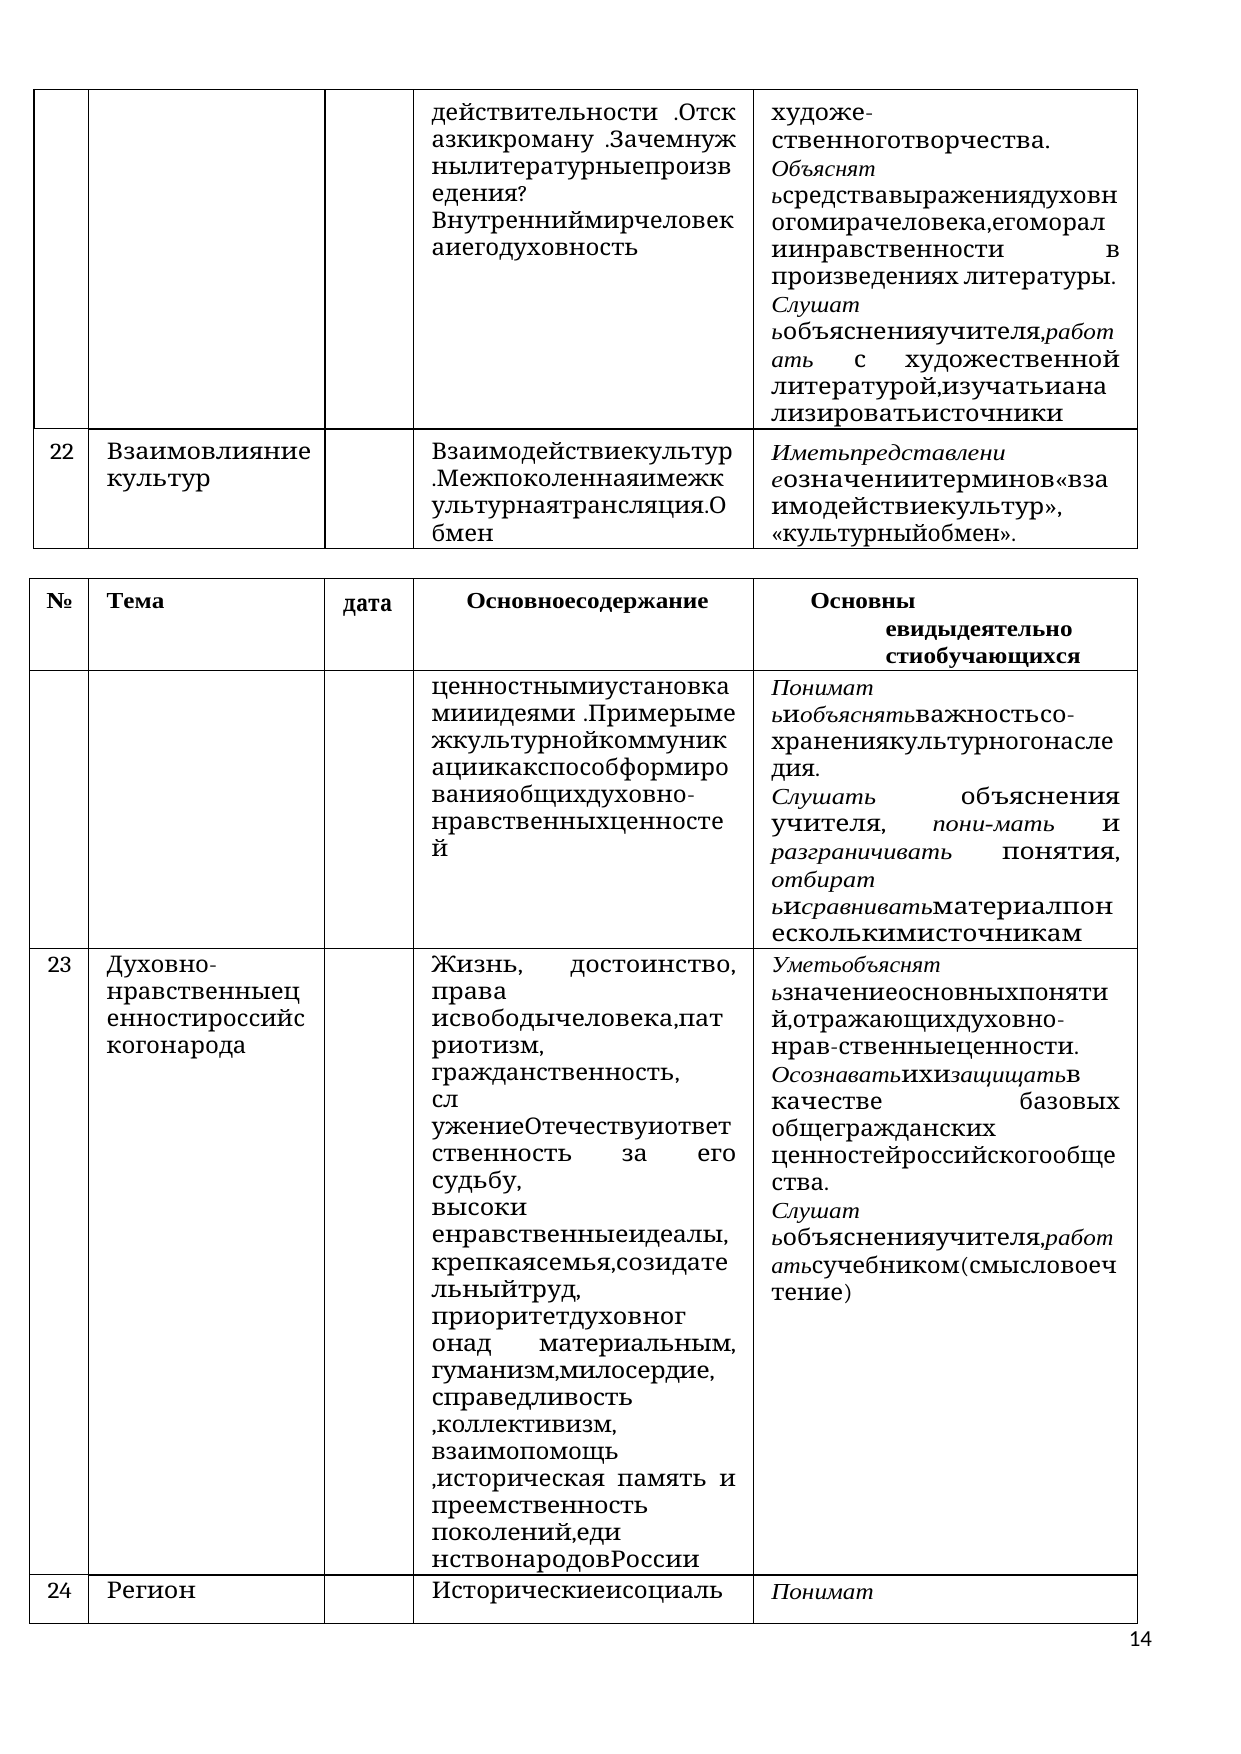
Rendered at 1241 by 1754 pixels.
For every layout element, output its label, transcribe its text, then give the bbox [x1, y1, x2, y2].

table_header дата [325, 579, 413, 670]
table_cell [325, 1576, 413, 1622]
table_header Основноесодержание [414, 579, 753, 670]
table_cell [326, 430, 413, 547]
table_cell Взаимодействиекультур .Межпоколеннаяимежкультурнаятрансляция.Обмен [414, 430, 753, 547]
table_header № [30, 579, 88, 670]
table_cell [325, 949, 413, 1574]
table_cell Иметьпредставлениеозначениитерминов«взаимодействиекультур», «культурныйобмен». [754, 430, 1137, 547]
table_cell [89, 671, 324, 948]
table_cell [414, 90, 753, 428]
table_cell Духовно-нравственныеценностироссийскогонарода [89, 949, 324, 1574]
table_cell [754, 90, 1137, 428]
table_cell [326, 90, 413, 428]
table_cell Уметьобъяснятьзначениеосновныхпонятий,отражающихдуховно-нрав-ственныеценности. Осознаватьихизащищатьв качестве базовых общегражданских ценностейроссийскогообщества. Слушатьобъясненияучителя,работатьсучебником(смысловоечтение) [754, 949, 1137, 1574]
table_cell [754, 1576, 1137, 1622]
table_cell ценностнымиустановкамииидеями .Примерымежкультурнойкоммуникациикакспособформированияобщихдуховно-нравственныхценностей [414, 671, 753, 948]
table_header Тема [89, 579, 324, 670]
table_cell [89, 90, 324, 428]
table_cell 22 [34, 429, 88, 547]
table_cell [414, 1576, 753, 1622]
table_header Основныевидыдеятельностиобучающихся [754, 579, 1137, 670]
table_cell 21 [35, 90, 88, 428]
table_cell [325, 671, 413, 948]
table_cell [89, 1576, 324, 1622]
table_cell Пониматьиобъяснятьважностьсо-хранениякультурногонаследия. Слушать объяснения учителя, пони-мать и разграничивать понятия, отбиратьисравниватьматериалпонесколькимисточникам [754, 671, 1137, 948]
table_cell [30, 671, 88, 948]
table_cell Жизнь, достоинство, права исвободычеловека,патриотизм, гражданственность, служениеОтечествуиответственность за его судьбу, высокиенравственныеидеалы,крепкаясемья,созидательныйтруд, приоритетдуховногонад материальным, гуманизм,милосердие, справедливость,коллективизм, взаимопомощь,историческая память и преемственность поколений,единствонародовРоссии [414, 949, 753, 1574]
table_cell 24 [30, 1575, 88, 1622]
table_cell Взаимовлияниекультур [89, 430, 324, 547]
table_cell 23 [30, 949, 88, 1574]
